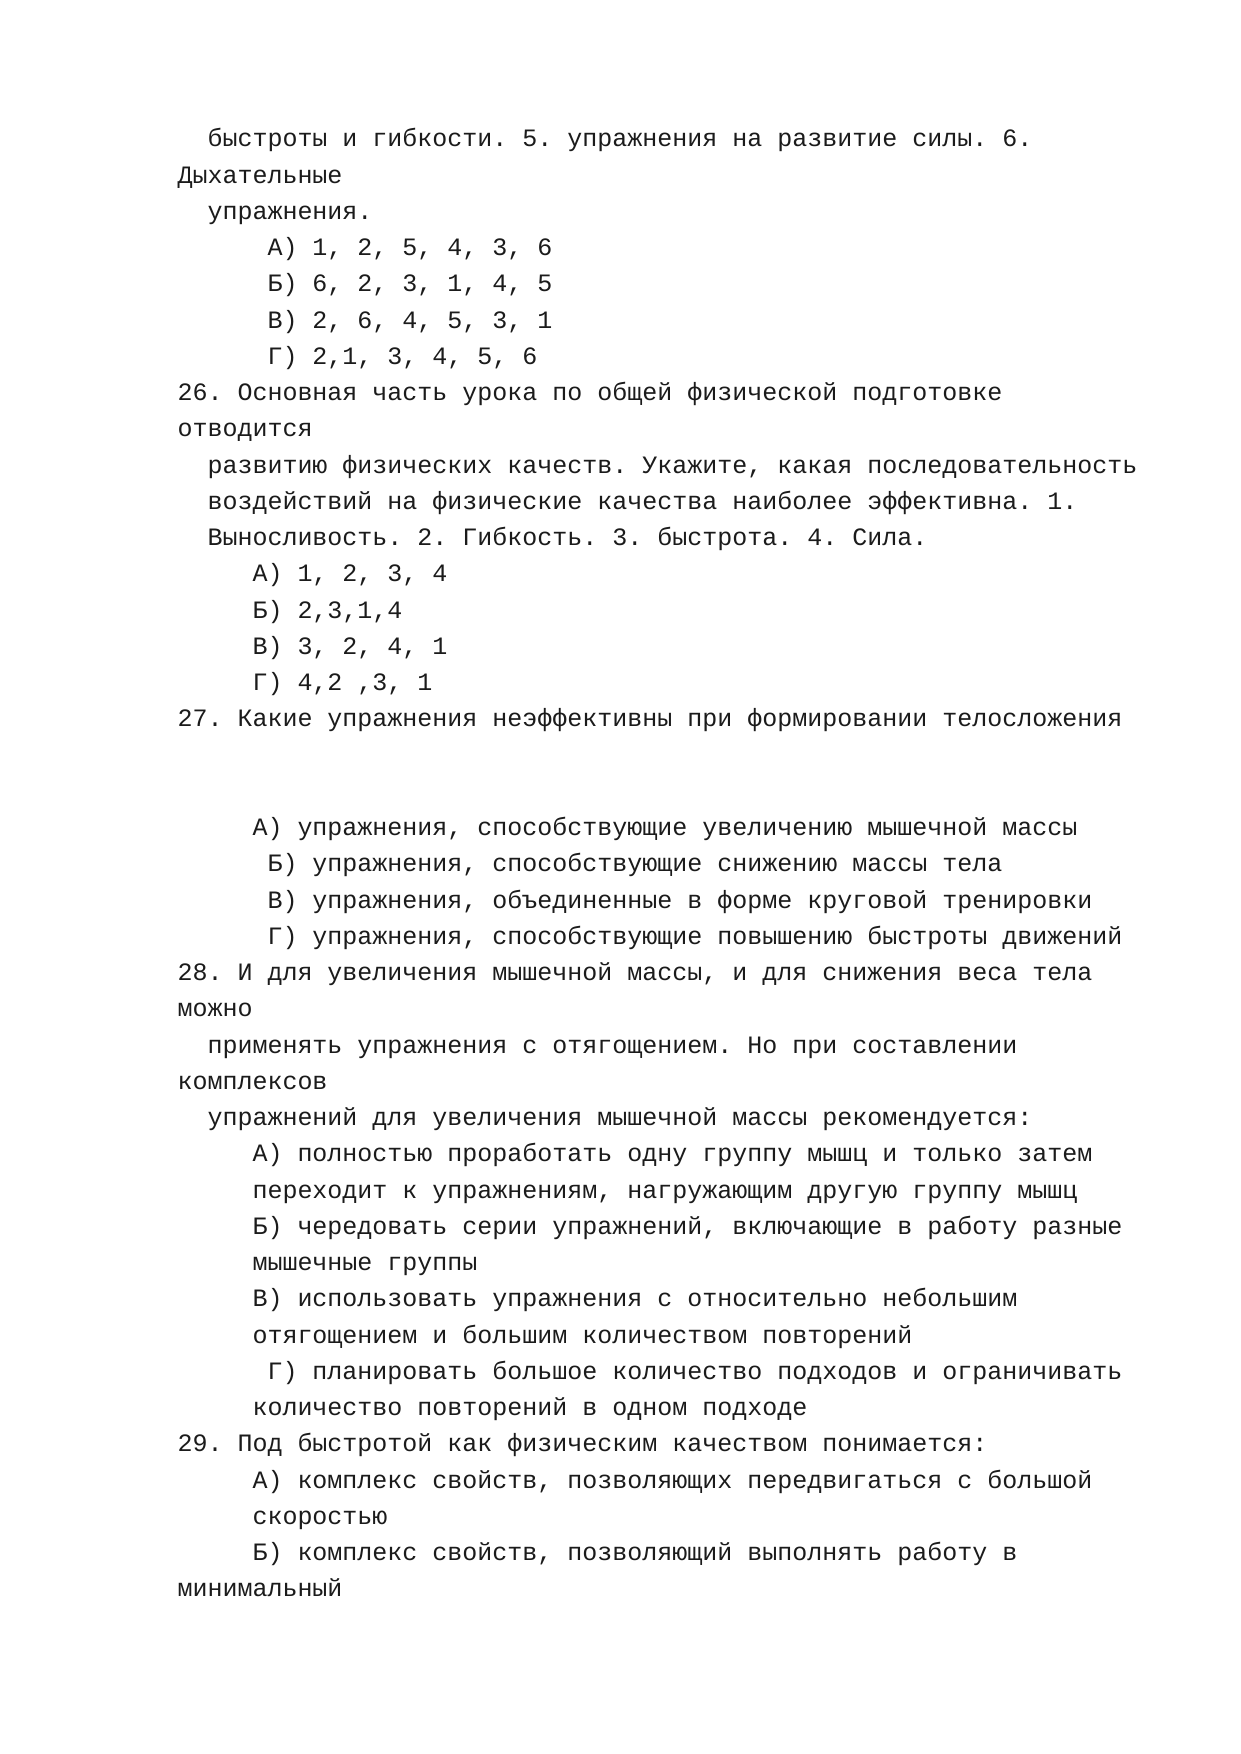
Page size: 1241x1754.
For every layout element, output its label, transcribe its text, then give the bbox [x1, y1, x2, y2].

text 29. Под быстротой как физическим качеством понимается: [177, 1423, 1152, 1459]
text А) упражнения, способствующие увеличению мышечной массы [177, 807, 1152, 843]
text Б) комплекс свойств, позволяющий выполнять работу в минимальный [177, 1532, 1152, 1604]
text упражнений для увеличения мышечной массы рекомендуется: [177, 1097, 1152, 1133]
text развитию физических качеств. Укажите, какая последовательность [177, 444, 1152, 481]
text Б) 2,3,1,4 [177, 589, 1152, 626]
text А) полностью проработать одну группу мышц и только затем [177, 1133, 1152, 1169]
text 27. Какие упражнения неэффективны при формировании телосложения [177, 698, 1152, 734]
text отягощением и большим количеством повторений [177, 1314, 1152, 1351]
text Б) упражнения, способствующие снижению массы тела [177, 843, 1152, 879]
text Б) 6, 2, 3, 1, 4, 5 [177, 263, 1152, 299]
text А) 1, 2, 5, 4, 3, 6 [177, 227, 1152, 263]
text В) 2, 6, 4, 5, 3, 1 [177, 299, 1152, 336]
text Г) планировать большое количество подходов и ограничивать [177, 1351, 1152, 1387]
text Б) чередовать серии упражнений, включающие в работу разные [177, 1206, 1152, 1242]
text переходит к упражнениям, нагружающим другую группу мышц [177, 1169, 1152, 1206]
text мышечные группы [177, 1242, 1152, 1278]
text количество повторений в одном подходе [177, 1387, 1152, 1423]
text скоростью [177, 1496, 1152, 1532]
text воздействий на физические качества наиболее эффективна. 1. [177, 481, 1152, 517]
text 28. И для увеличения мышечной массы, и для снижения веса тела можно [177, 952, 1152, 1024]
text упражнения. [177, 191, 1152, 227]
text 26. Основная часть урока по общей физической подготовке отводится [177, 372, 1152, 444]
text В) 3, 2, 4, 1 [177, 626, 1152, 662]
text Г) 2,1, 3, 4, 5, 6 [177, 336, 1152, 372]
text В) упражнения, объединенные в форме круговой тренировки [177, 879, 1152, 916]
text А) комплекс свойств, позволяющих передвигаться с большой [177, 1459, 1152, 1496]
text Г) упражнения, способствующие повышению быстроты движений [177, 916, 1152, 952]
text В) использовать упражнения с относительно небольшим [177, 1278, 1152, 1314]
text Выносливость. 2. Гибкость. 3. быстрота. 4. Сила. [177, 517, 1152, 553]
text Г) 4,2 ,3, 1 [177, 662, 1152, 698]
text применять упражнения с отягощением. Но при составлении комплексов [177, 1024, 1152, 1097]
text быстроты и гибкости. 5. упражнения на развитие силы. 6. Дыхательные [177, 118, 1152, 191]
text А) 1, 2, 3, 4 [177, 553, 1152, 589]
